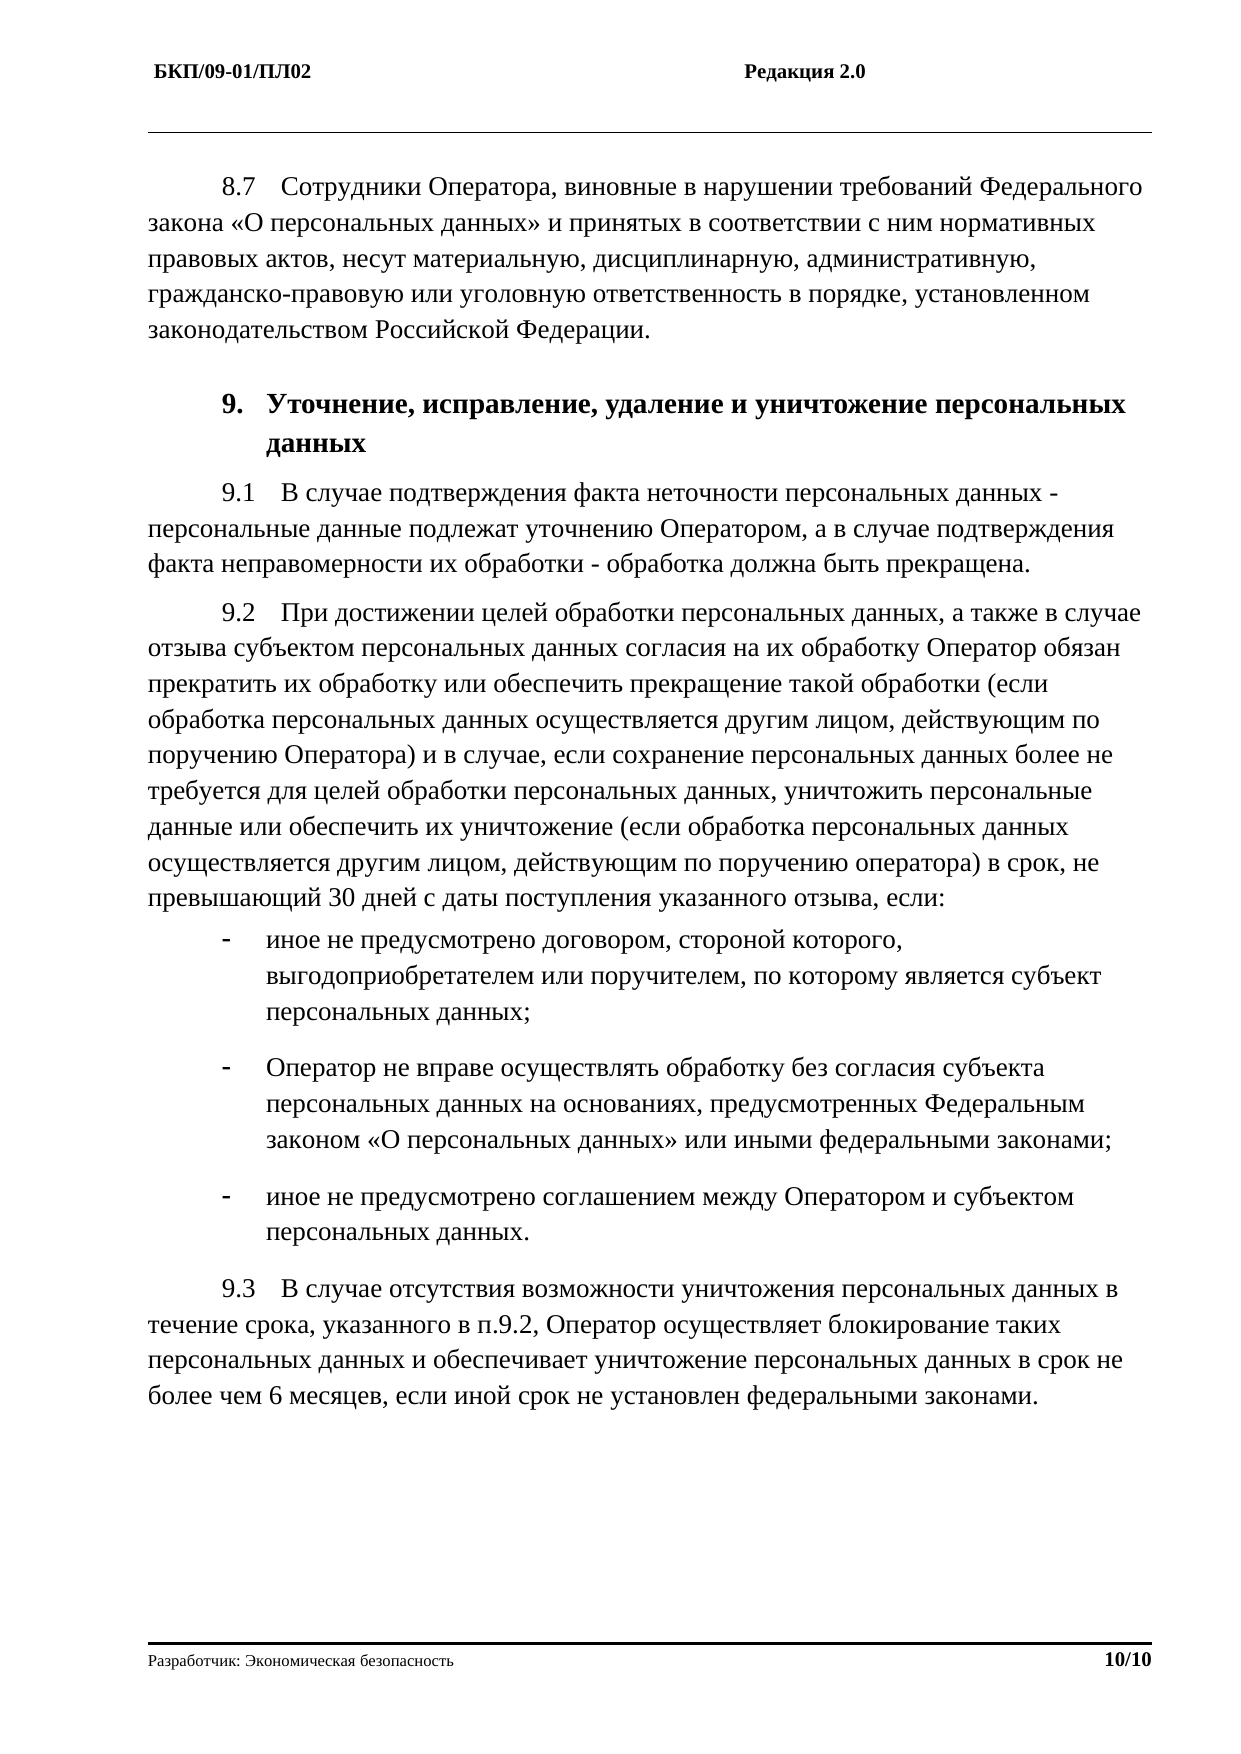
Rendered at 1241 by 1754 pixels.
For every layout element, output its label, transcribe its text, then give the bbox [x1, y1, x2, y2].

text В случае отсутствия возможности уничтожения персональных данных в течение срока, указанного в п.9.2, Оператор осуществляет блокирование таких персональных данных и обеспечивает уничтожение персональных данных в срок не более чем 6 месяцев, если иной срок не установлен федеральными законами. [148, 1272, 1152, 1410]
text иное не предусмотрено договором, стороной которого, выгодоприобретателем или поручителем, по которому является субъект персональных данных; [222, 923, 1152, 1026]
text иное не предусмотрено соглашением между Оператором и субъектом персональных данных. [222, 1180, 1152, 1247]
subtitle Уточнение, исправление, удаление и уничтожение персональных данных [222, 386, 1152, 458]
text Оператор не вправе осуществлять обработку без согласия субъекта персональных данных на основаниях, предусмотренных Федеральным законом «О персональных данных» или иными федеральными законами; [222, 1052, 1152, 1154]
text Сотрудники Оператора, виновные в нарушении требований Федерального закона «О персональных данных» и принятых в соответствии с ним нормативных правовых актов, несут материальную, дисциплинарную, административную, гражданско-правовую или уголовную ответственность в порядке, установленном законодательством Российской Федерации. [148, 170, 1152, 344]
text В случае подтверждения факта неточности персональных данных - персональные данные подлежат уточнению Оператором, а в случае подтверждения факта неправомерности их обработки - обработка должна быть прекращена. [148, 476, 1152, 578]
text При достижении целей обработки персональных данных, а также в случае отзыва субъектом персональных данных согласия на их обработку Оператор обязан прекратить их обработку или обеспечить прекращение такой обработки (если обработка персональных данных осуществляется другим лицом, действующим по поручению Оператора) и в случае, если сохранение персональных данных более не требуется для целей обработки персональных данных, уничтожить персональные данные или обеспечить их уничтожение (если обработка персональных данных осуществляется другим лицом, действующим по поручению оператора) в срок, не превышающий 30 дней с даты поступления указанного отзыва, если: [148, 596, 1152, 913]
